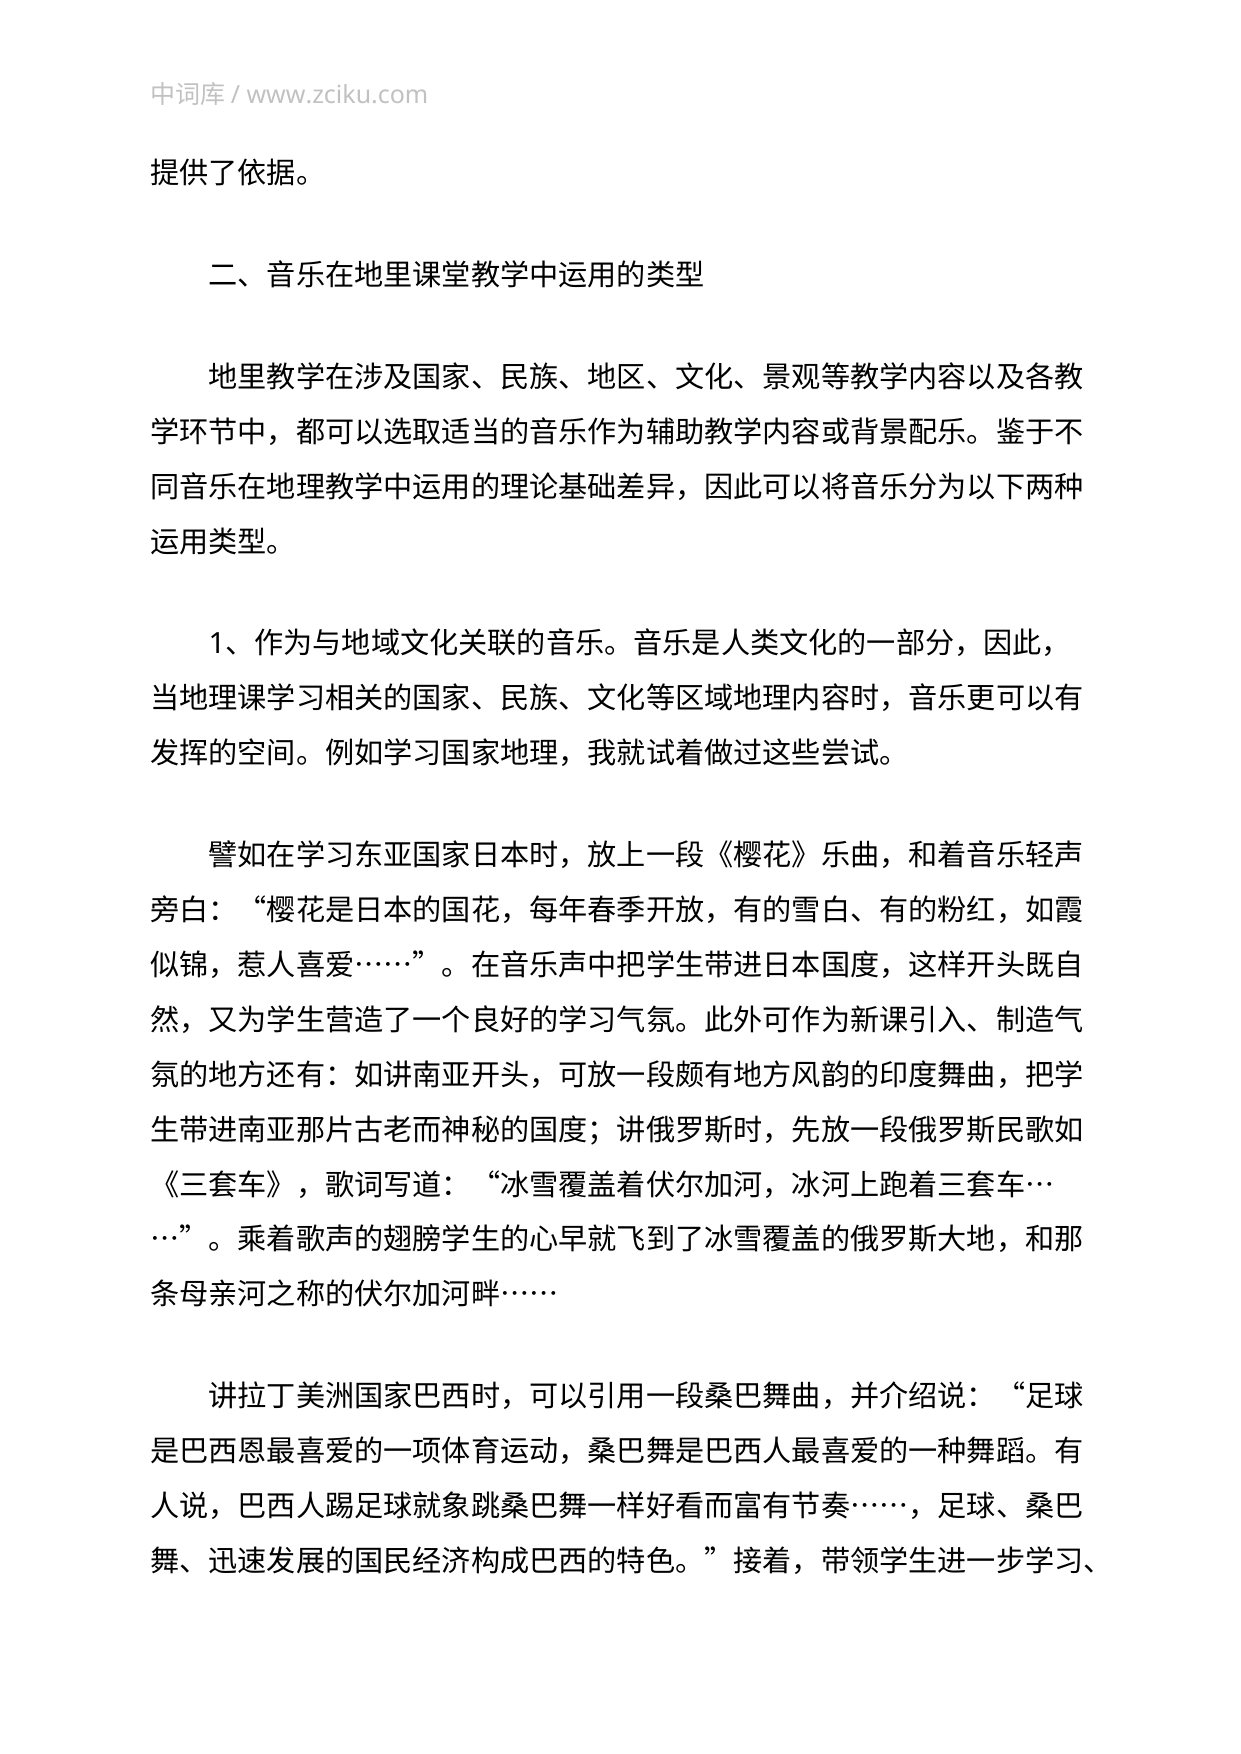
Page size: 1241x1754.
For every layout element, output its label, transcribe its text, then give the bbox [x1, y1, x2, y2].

text 1、作为与地域文化关联的音乐。音乐是人类文化的一部分，因此，当地理课学习相关的国家、民族、文化等区域地理内容时，音乐更可以有发挥的空间。例如学习国家地理，我就试着做过这些尝试。 [150, 620, 1090, 772]
text 二、音乐在地里课堂教学中运用的类型 [150, 252, 1090, 294]
text 地里教学在涉及国家、民族、地区、文化、景观等教学内容以及各教学环节中，都可以选取适当的音乐作为辅助教学内容或背景配乐。鉴于不同音乐在地理教学中运用的理论基础差异，因此可以将音乐分为以下两种运用类型。 [150, 353, 1090, 561]
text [150, 1373, 1090, 1579]
text 譬如在学习东亚国家日本时，放上一段《樱花》乐曲，和着音乐轻声旁白：“樱花是日本的国花，每年春季开放，有的雪白、有的粉红，如霞似锦，惹人喜爱……”。在音乐声中把学生带进日本国度，这样开头既自然，又为学生营造了一个良好的学习气氛。此外可作为新课引入、制造气氛的地方还有：如讲南亚开头，可放一段颇有地方风韵的印度舞曲，把学生带进南亚那片古老而神秘的国度；讲俄罗斯时，先放一段俄罗斯民歌如《三套车》，歌词写道：“冰雪覆盖着伏尔加河，冰河上跑着三套车……”。乘着歌声的翅膀学生的心早就飞到了冰雪覆盖的俄罗斯大地，和那条母亲河之称的伏尔加河畔…… [150, 832, 1090, 1313]
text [150, 150, 1090, 192]
